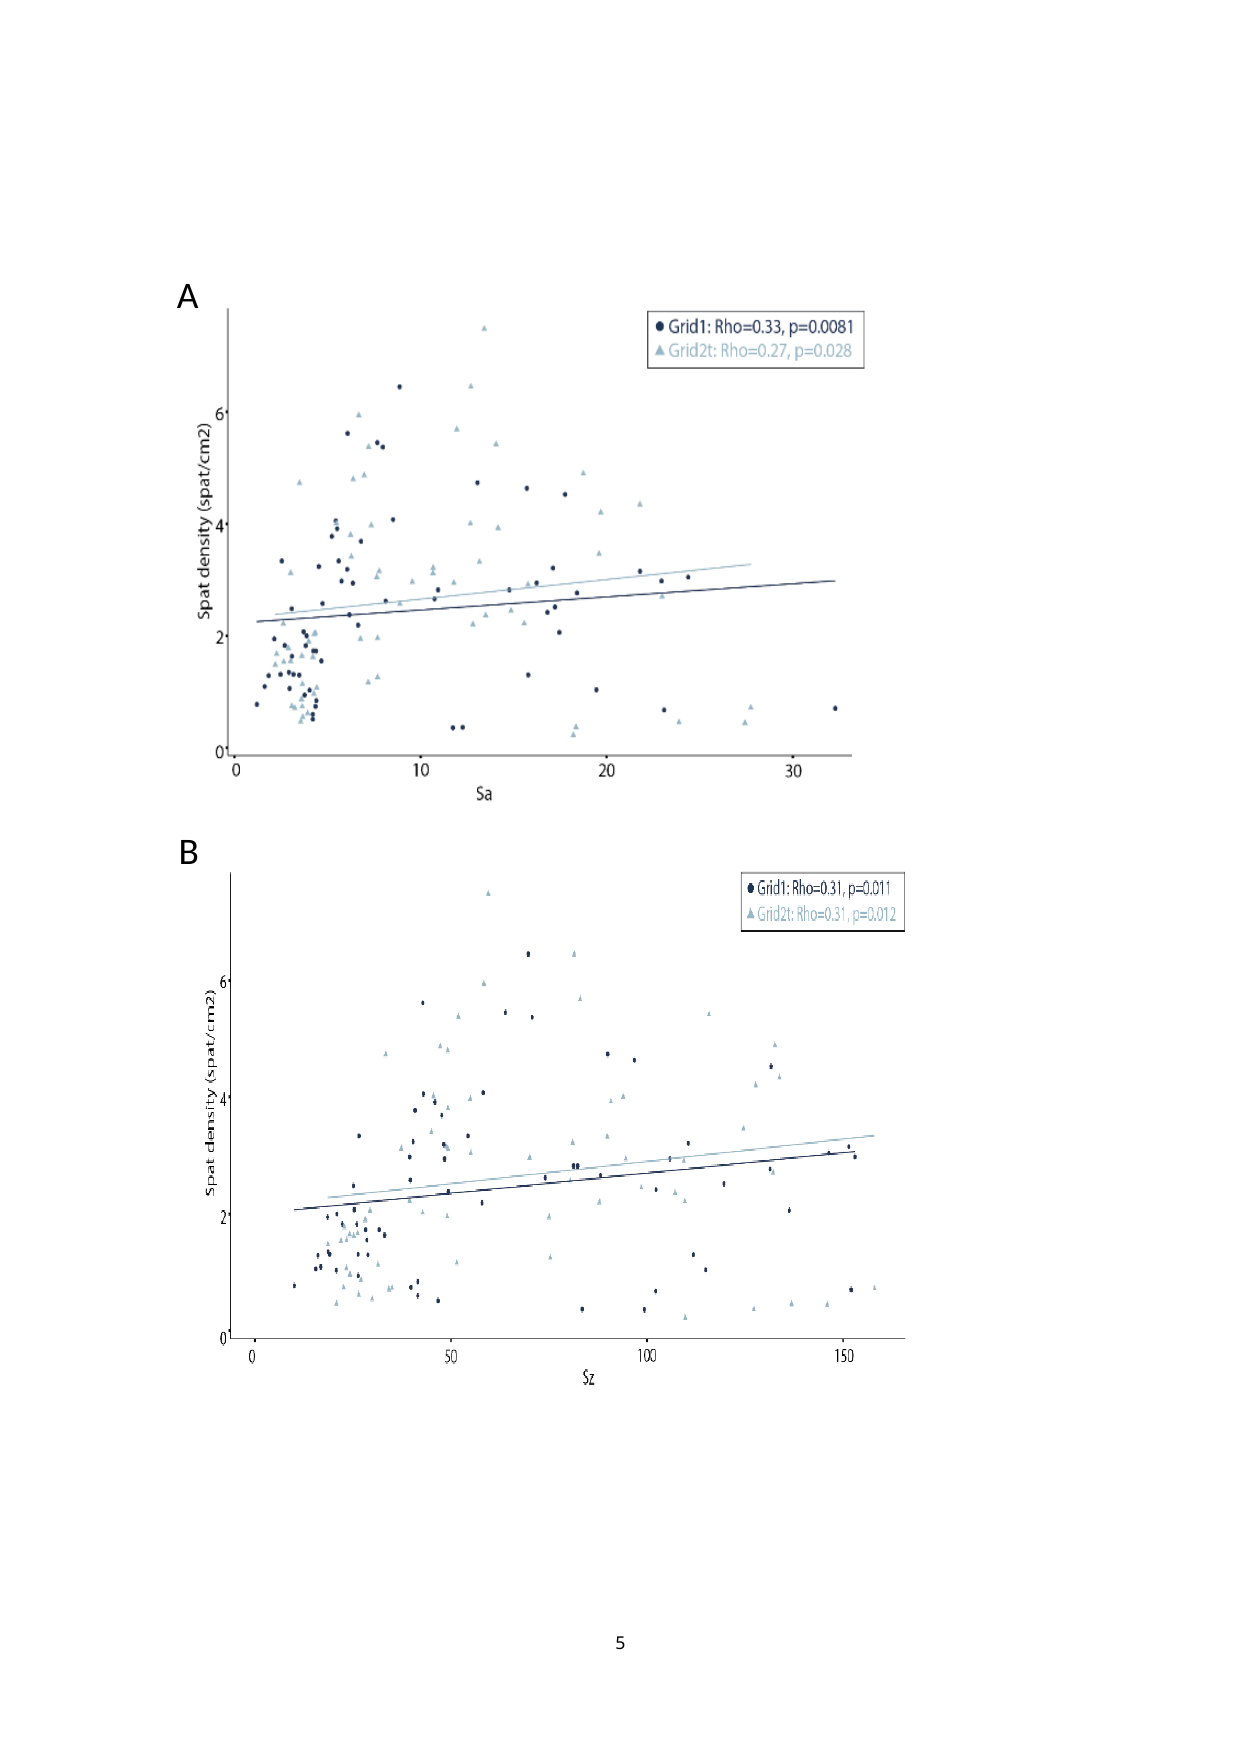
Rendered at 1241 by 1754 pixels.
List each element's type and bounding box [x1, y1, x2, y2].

picture [195, 261, 880, 811]
picture [201, 820, 913, 1399]
